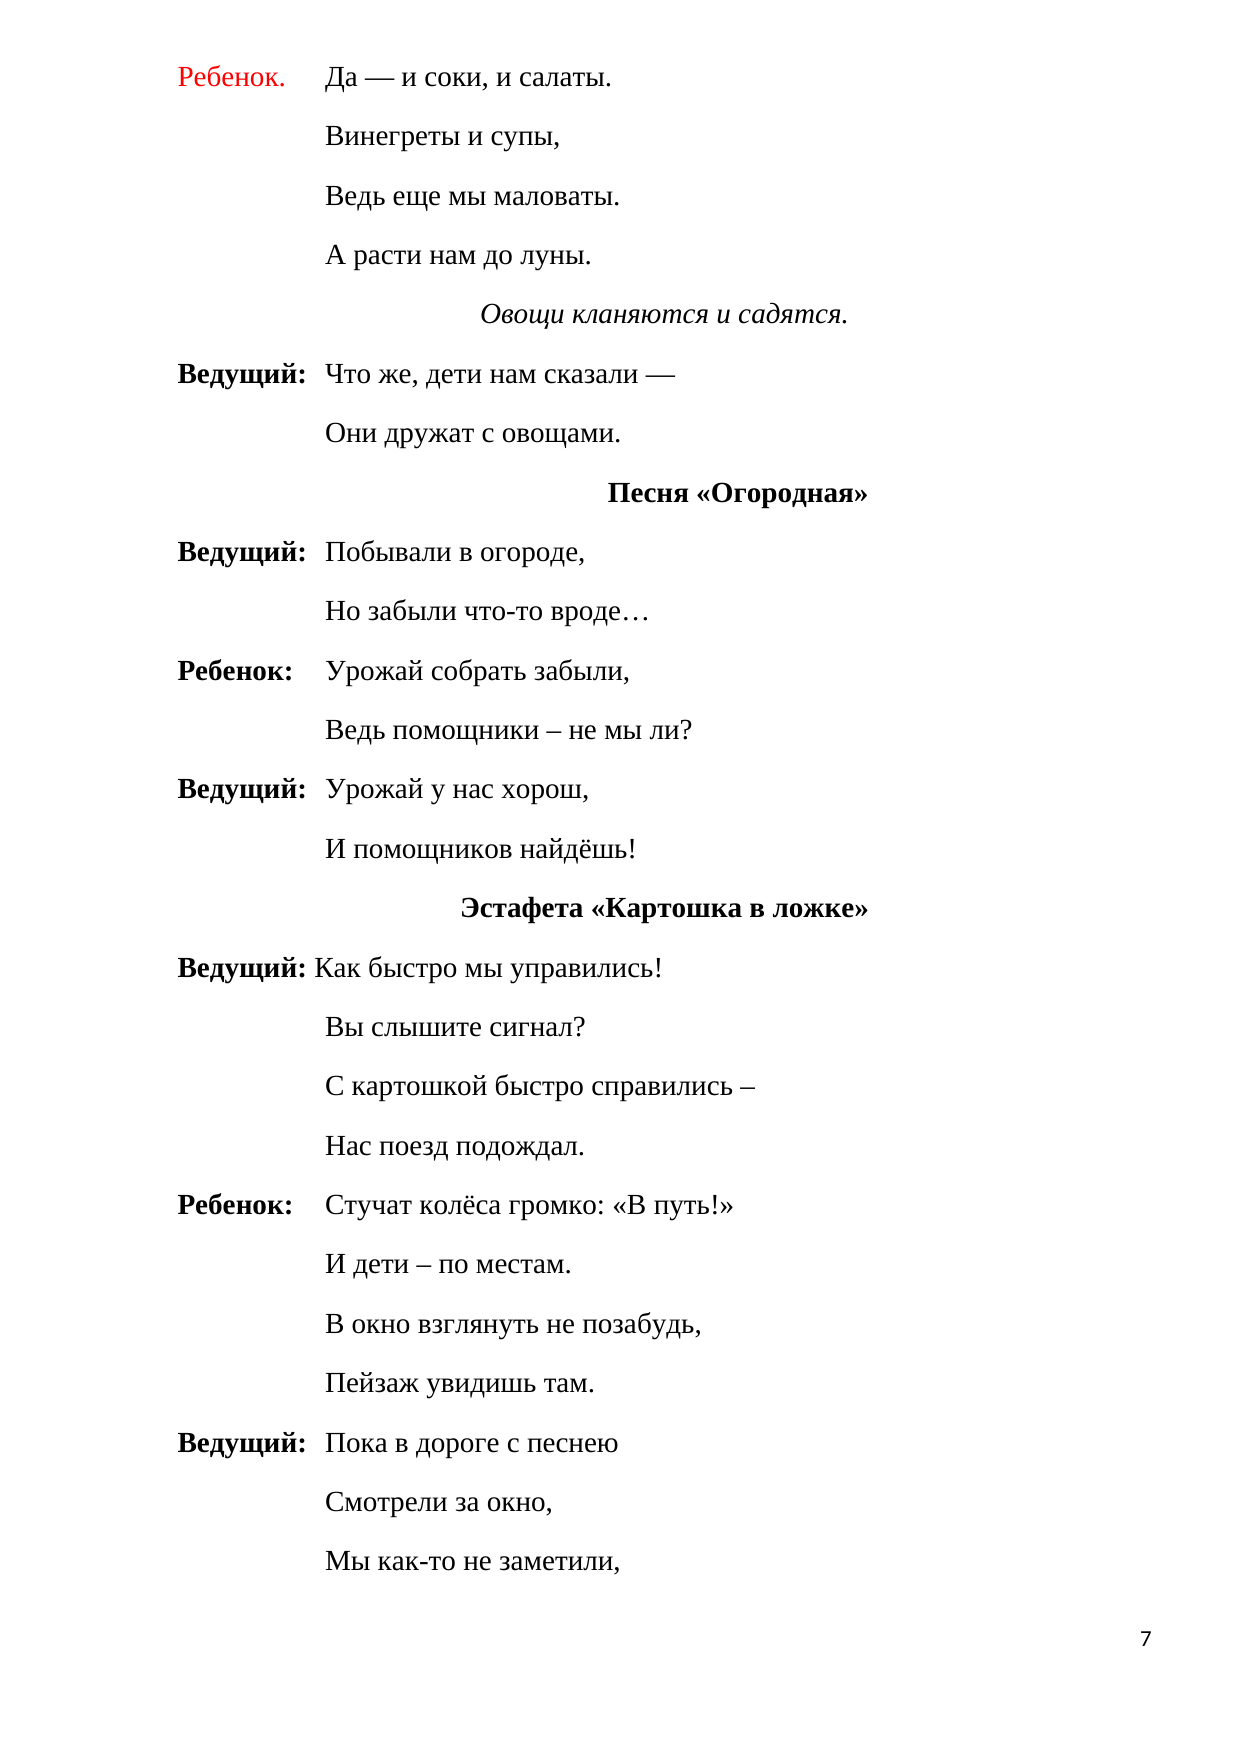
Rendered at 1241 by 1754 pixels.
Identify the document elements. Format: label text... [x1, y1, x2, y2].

text Но забыли что-то вроде… [177, 593, 1152, 627]
text Овощи кланяются и садятся. [177, 297, 1152, 330]
text Мы как-то не заметили, [177, 1543, 1152, 1577]
text Они дружат с овощами. [251, 415, 1152, 449]
text В окно взглянуть не позабудь, [177, 1306, 1152, 1339]
text Ведущий: Побывали в огороде, [177, 534, 1152, 568]
text Смотрели за окно, [177, 1484, 1152, 1518]
text Ведущий: Урожай у нас хорош, [177, 772, 1152, 805]
text Винегреты и супы, [325, 118, 1152, 152]
text Нас поезд подождал. [177, 1128, 1152, 1161]
text Эстафета «Картошка в ложке» [177, 890, 1152, 924]
text Ведущий: Как быстро мы управились! [177, 950, 1152, 983]
text Вы слышите сигнал? [177, 1009, 1152, 1043]
text Песня «Огородная» [251, 475, 1152, 508]
text И помощников найдёшь! [177, 831, 1152, 864]
text Пейзаж увидишь там. [177, 1365, 1152, 1399]
text Ребенок: Стучат колёса громко: «В путь!» [177, 1187, 1152, 1221]
text И дети – по местам. [177, 1247, 1152, 1280]
text Ведь еще мы маловаты. [251, 178, 1152, 211]
text Ведущий: Что же, дети нам сказали — [177, 356, 1152, 389]
text А расти нам до луны. [251, 237, 1152, 271]
text Ведь помощники – не мы ли? [177, 712, 1152, 746]
text Ребенок: Урожай собрать забыли, [177, 653, 1152, 686]
text Ребенок. Да — и соки, и салаты. [177, 59, 1152, 93]
text Ведущий: Пока в дороге с песнею [177, 1425, 1152, 1458]
text С картошкой быстро справились – [177, 1068, 1152, 1102]
